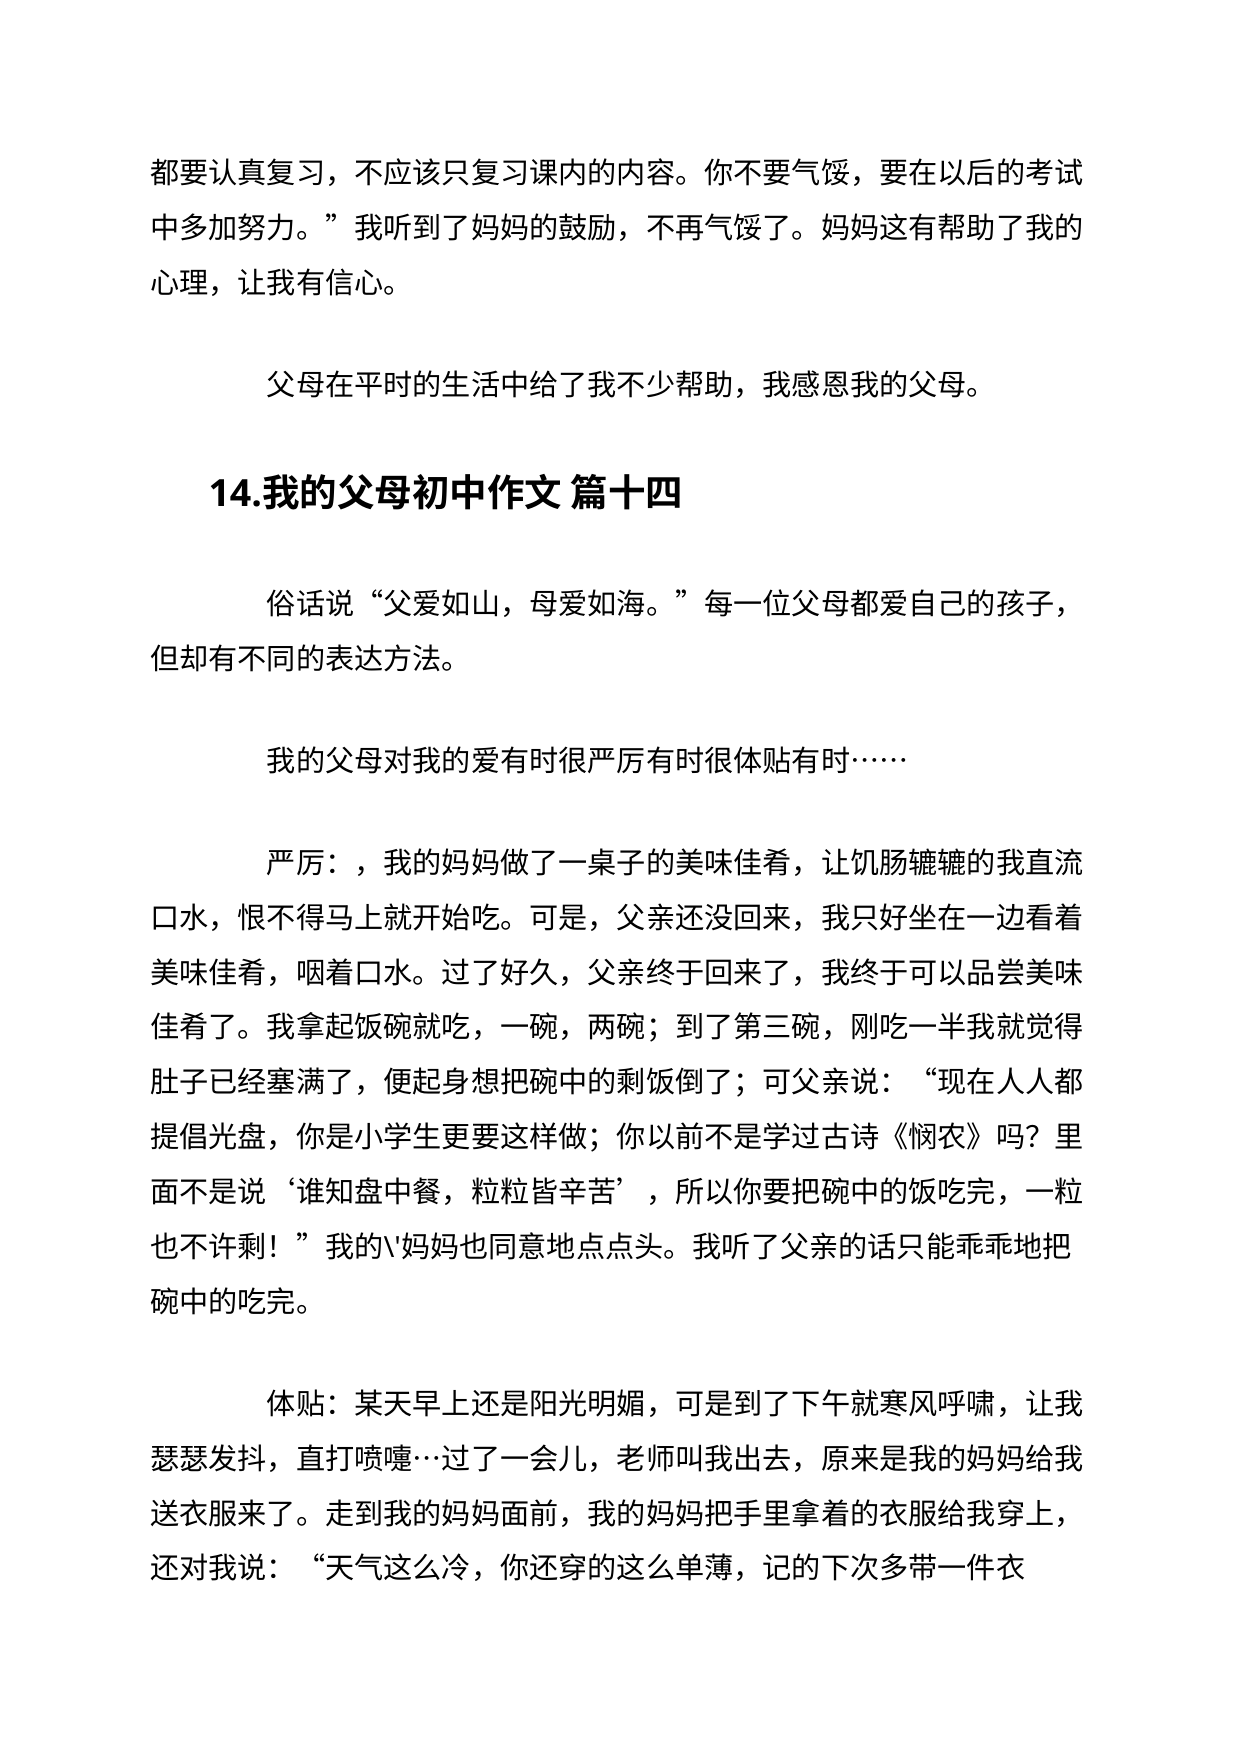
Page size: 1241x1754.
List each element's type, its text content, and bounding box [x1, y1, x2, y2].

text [150, 1380, 1090, 1587]
text 我的父母对我的爱有时很严厉有时很体贴有时…… [150, 738, 1090, 780]
text 父母在平时的生活中给了我不少帮助，我感恩我的父母。 [150, 362, 1090, 404]
text 14.我的父母初中作文 篇十四 [150, 463, 1090, 518]
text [150, 150, 1090, 302]
text 俗话说“父爱如山，母爱如海。”每一位父母都爱自己的孩子，但却有不同的表达方法。 [150, 581, 1090, 678]
text 严厉：，我的妈妈做了一桌子的美味佳肴，让饥肠辘辘的我直流口水，恨不得马上就开始吃。可是，父亲还没回来，我只好坐在一边看着美味佳肴，咽着口水。过了好久，父亲终于回来了，我终于可以品尝美味佳肴了。我拿起饭碗就吃，一碗，两碗；到了第三碗，刚吃一半我就觉得肚子已经塞满了，便起身想把碗中的剩饭倒了；可父亲说：“现在人人都提倡光盘，你是小学生更要这样做；你以前不是学过古诗《悯农》吗？里面不是说‘谁知盘中餐，粒粒皆辛苦’，所以你要把碗中的饭吃完，一粒也不许剩！”我的\'妈妈也同意地点点头。我听了父亲的话只能乖乖地把碗中的吃完。 [150, 839, 1090, 1321]
